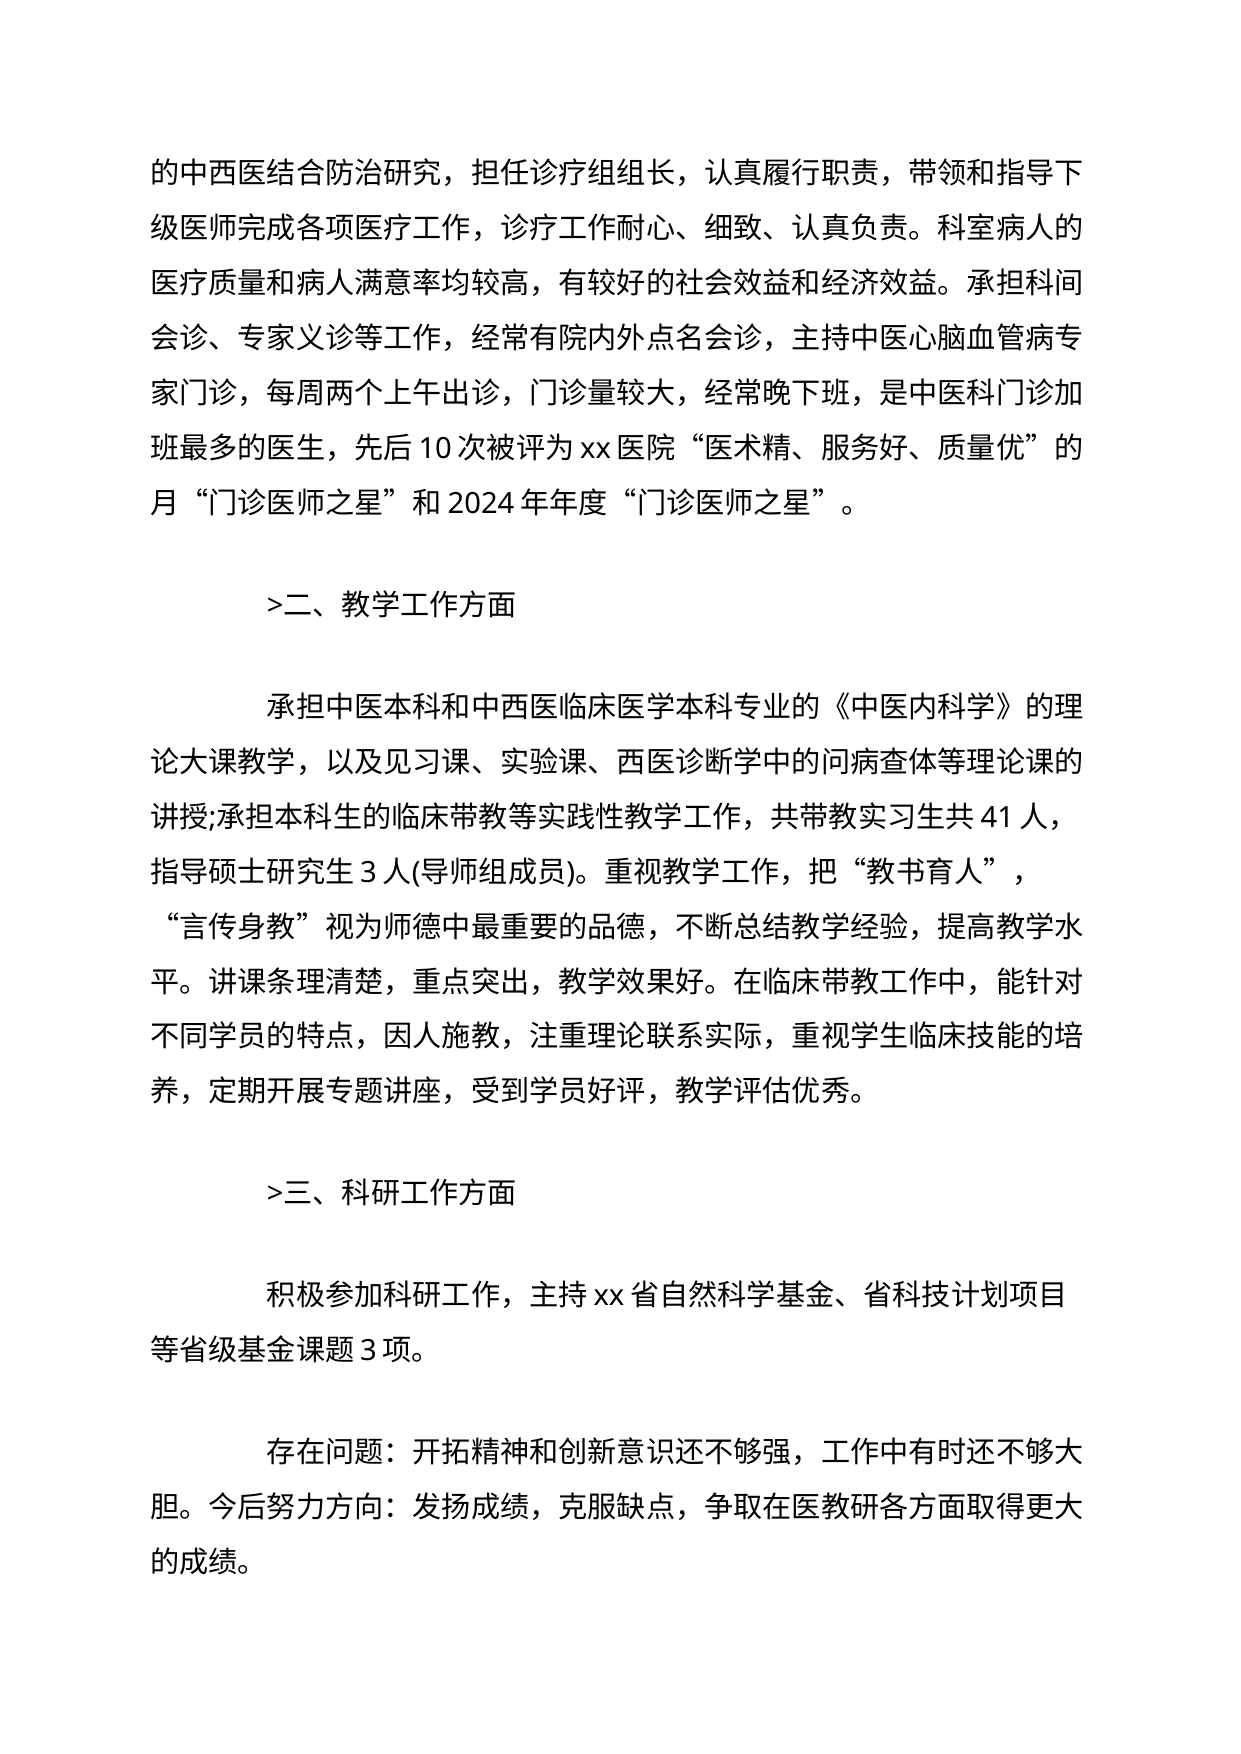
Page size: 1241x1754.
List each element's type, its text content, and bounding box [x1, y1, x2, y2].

text >二、教学工作方面 [150, 581, 1090, 624]
text 积极参加科研工作，主持xx省自然科学基金、省科技计划项目等省级基金课题3项。 [150, 1272, 1090, 1369]
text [150, 150, 1090, 522]
text 承担中医本科和中西医临床医学本科专业的《中医内科学》的理论大课教学，以及见习课、实验课、西医诊断学中的问病查体等理论课的讲授;承担本科生的临床带教等实践性教学工作，共带教实习生共41人，指导硕士研究生3人(导师组成员)。重视教学工作，把“教书育人”，“言传身教”视为师德中最重要的品德，不断总结教学经验，提高教学水平。讲课条理清楚，重点突出，教学效果好。在临床带教工作中，能针对不同学员的特点，因人施教，注重理论联系实际，重视学生临床技能的培养，定期开展专题讲座，受到学员好评，教学评估优秀。 [150, 683, 1090, 1110]
text 存在问题：开拓精神和创新意识还不够强，工作中有时还不够大胆。今后努力方向：发扬成绩，克服缺点，争取在医教研各方面取得更大的成绩。 [150, 1429, 1090, 1581]
text >三、科研工作方面 [150, 1170, 1090, 1212]
